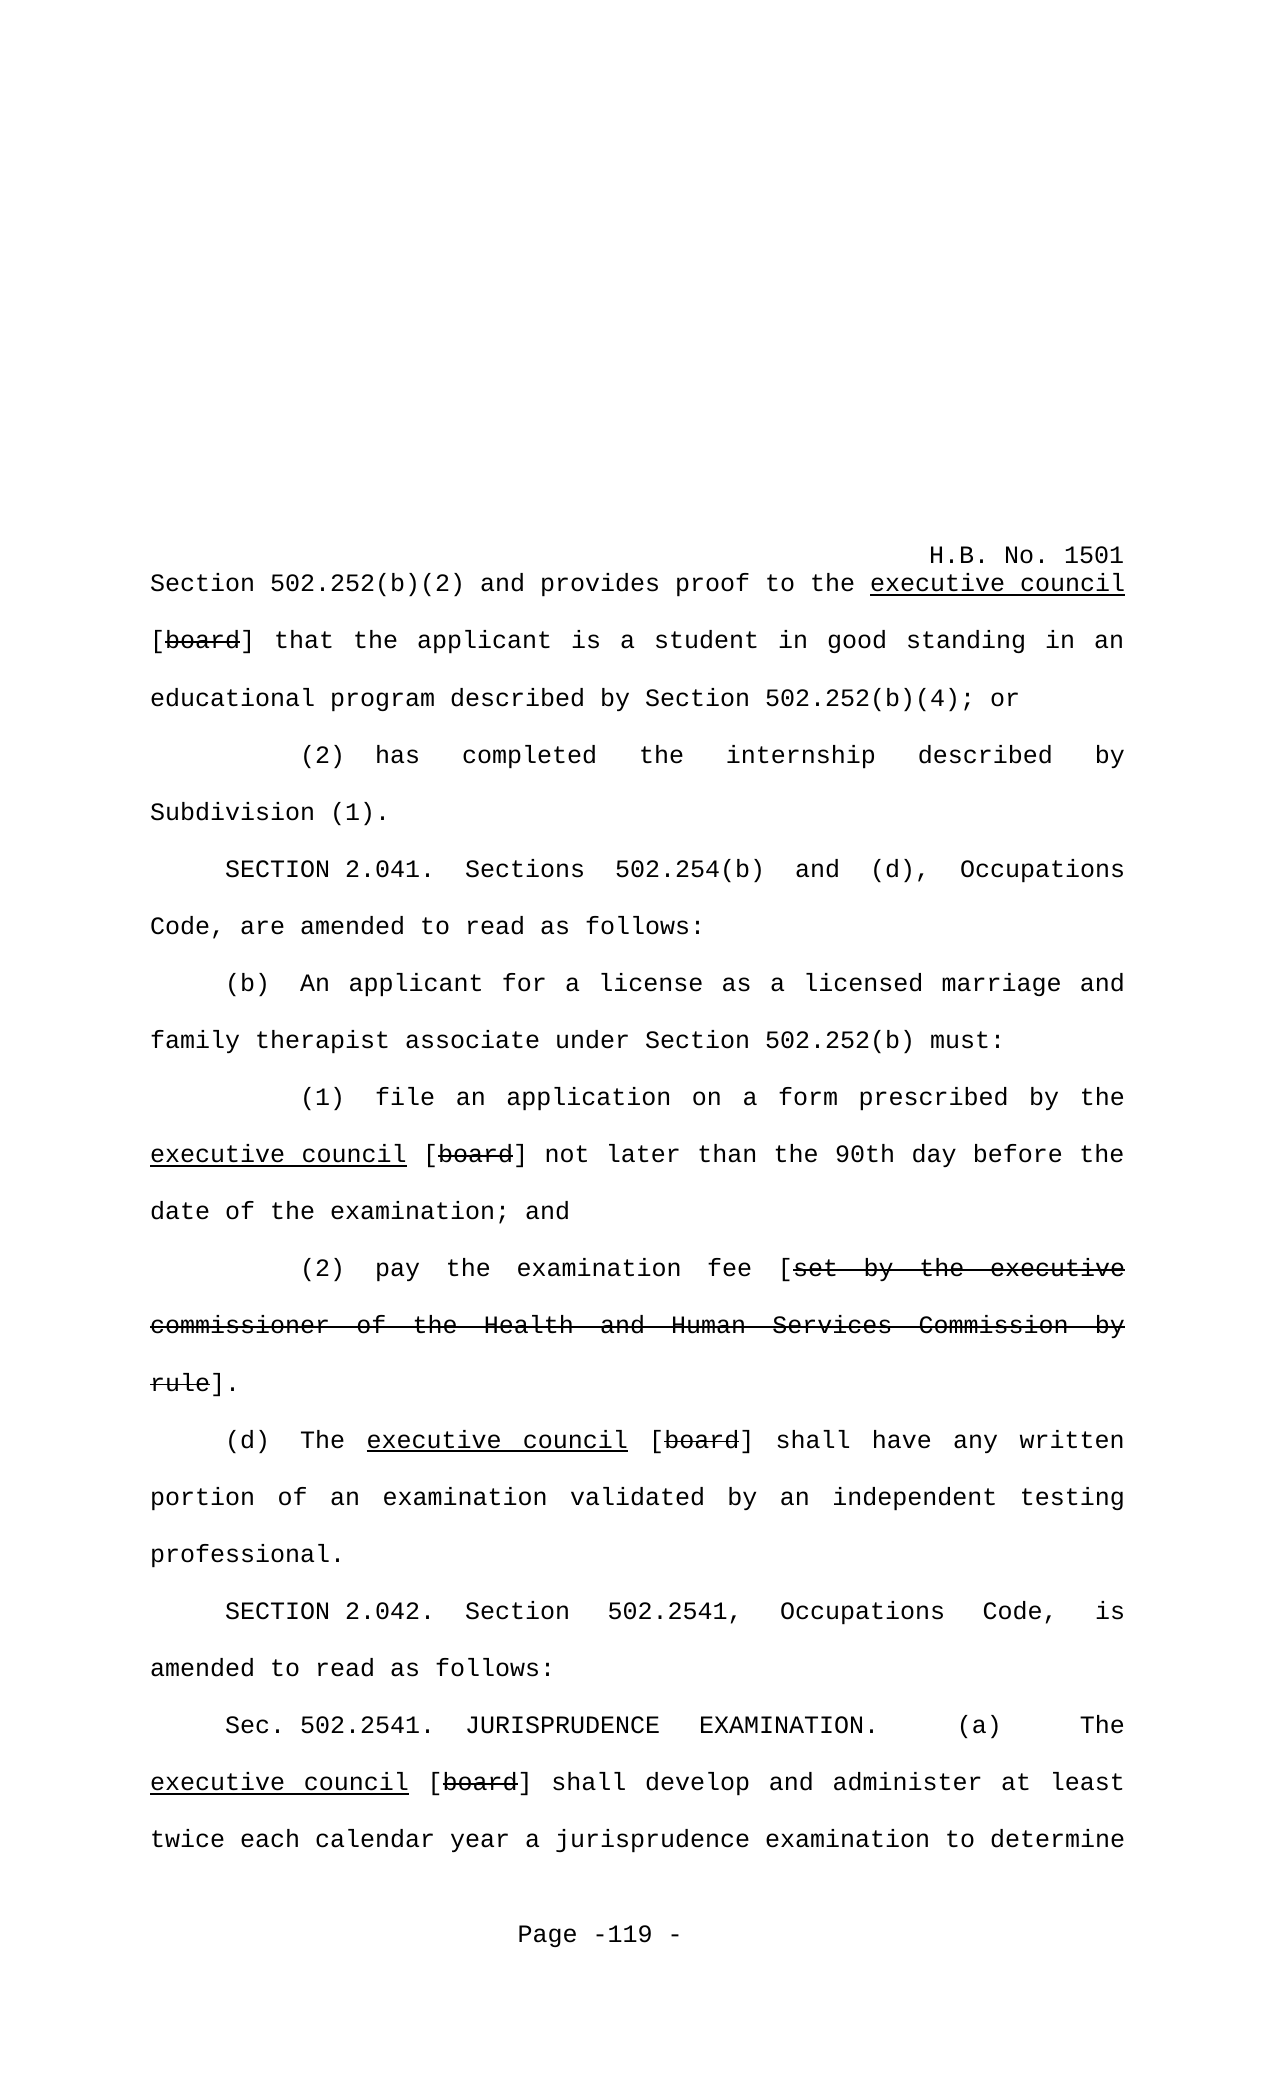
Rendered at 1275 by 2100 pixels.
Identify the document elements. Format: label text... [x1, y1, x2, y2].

text SECTION 2.042. Section 502.2541, Occupations Code, is amended to read as follows: [150, 1598, 1125, 1684]
text (b) An applicant for a license as a licensed marriage and family therapist associate under Section 502.252(b) must: [150, 970, 1125, 1056]
text (2) pay the examination fee [set by the executive commissioner of the Health and Human Services Commission by rule]. [150, 1328, 1125, 1398]
text (1) file an application on a form prescribed by the executive council [board] not later than the 90th day before the date of the examination; and [150, 1084, 1125, 1227]
text (d) The executive council [board] shall have any written portion of an examination validated by an independent testing professional. [150, 1427, 1125, 1570]
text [150, 571, 1125, 713]
text (2) pay the examination fee [set by the executive commissioner of the Health and Human Services Commission by rule]. [150, 1256, 1125, 1326]
text (2) has completed the internship described by Subdivision (1). [150, 742, 1125, 828]
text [150, 1712, 1125, 1855]
text SECTION 2.041. Sections 502.254(b) and (d), Occupations Code, are amended to read as follows: [150, 856, 1125, 942]
